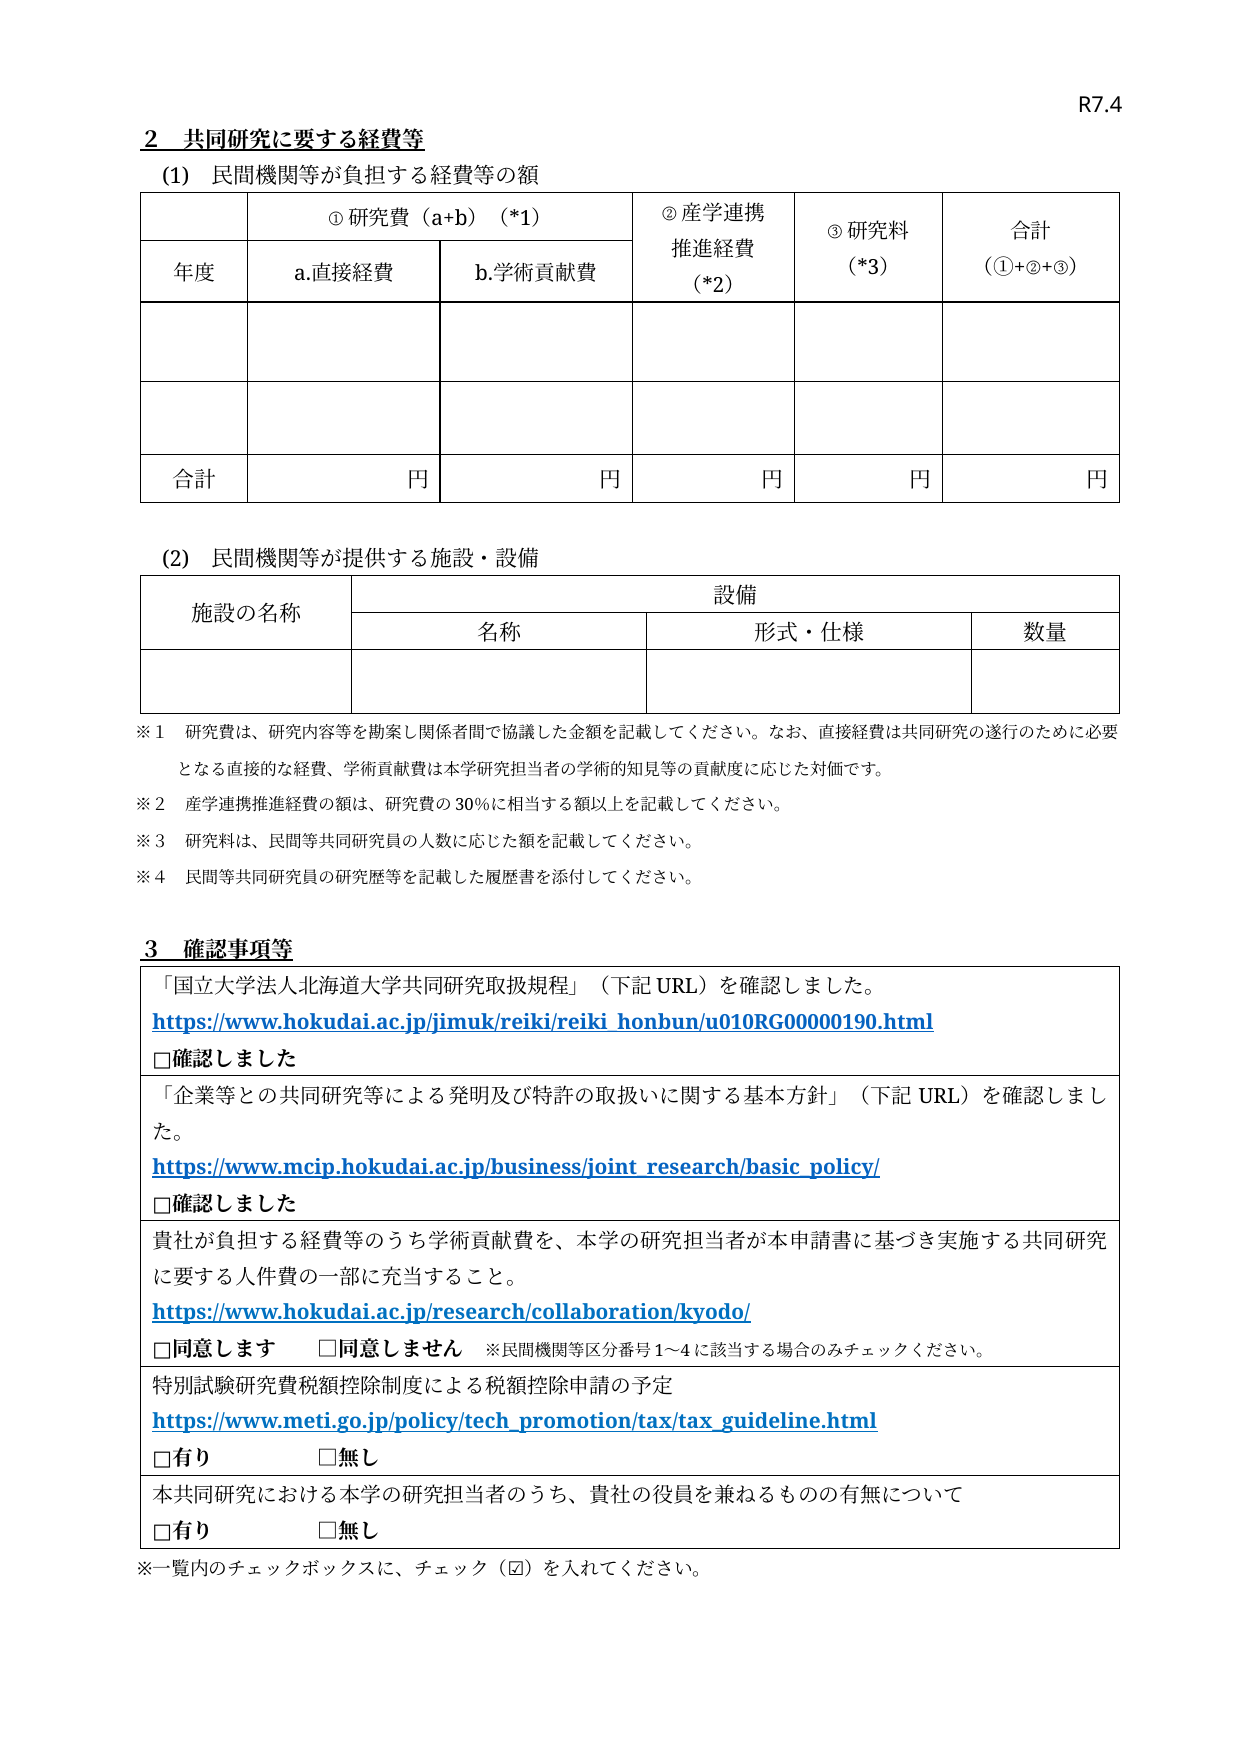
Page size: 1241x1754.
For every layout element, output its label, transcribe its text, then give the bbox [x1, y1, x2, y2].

text ※４ 民間等共同研究員の研究歴等を記載した履歴書を添付してください。 [118, 858, 1122, 894]
text ※２ 産学連携推進経費の額は、研究費の30％に相当する額以上を記載してください。 [118, 786, 1122, 822]
text ※３ 研究料は、民間等共同研究員の人数に応じた額を記載してください。 [118, 822, 1122, 858]
table_header 合計（①+②+③） [943, 193, 1119, 301]
table_cell [248, 382, 439, 454]
table_cell [141, 382, 247, 454]
table_cell [633, 303, 794, 381]
text (2) 民間機関等が提供する施設・設備 [118, 539, 1122, 575]
table_cell [141, 303, 247, 381]
table_cell 名称 [352, 613, 646, 649]
table_cell 円 [633, 455, 794, 502]
table_cell 特別試験研究費税額控除制度による税額控除申請の予定 https://www.meti.go.jp/policy/tech_promotion/tax/tax_guideline.html □有り □無し [141, 1367, 1119, 1475]
table_cell b.学術貢献費 [441, 241, 632, 301]
text ２ 共同研究に要する経費等 [118, 120, 1122, 156]
table_cell 円 [795, 455, 942, 502]
text ※一覧内のチェックボックスに、チェック（☑）を入れてください。 [118, 1549, 1122, 1585]
table_cell 円 [943, 455, 1119, 502]
table_cell 円 [441, 455, 632, 502]
table_cell [972, 650, 1119, 713]
table_header ③研究料 （*3） [795, 193, 942, 301]
table_cell 「企業等との共同研究等による発明及び特許の取扱いに関する基本方針」（下記URL）を確認しました。 https://www.mcip.hokudai.ac.jp/business/joint_research/basic_policy/ □確認しました [141, 1076, 1119, 1220]
table_header ②産学連携 推進経費（*2） [633, 193, 794, 301]
table_cell [795, 303, 942, 381]
table_header 「国立大学法人北海道大学共同研究取扱規程」（下記URL）を確認しました。 https://www.hokudai.ac.jp/jimuk/reiki/reiki_honbun/u010RG00000190.html □確認しました [141, 967, 1119, 1075]
table_header ①研究費（a+b）（*1） [248, 193, 632, 240]
table_header [141, 193, 247, 240]
table_cell 貴社が負担する経費等のうち学術貢献費を、本学の研究担当者が本申請書に基づき実施する共同研究に要する人件費の一部に充当すること。 https://www.hokudai.ac.jp/research/collaboration/kyodo/ □同意します □同意しません ※民間機関等区分番号1～4に該当する場合のみチェックください。 [141, 1221, 1119, 1366]
table_cell [441, 382, 632, 454]
table_cell [248, 303, 439, 381]
table_cell [795, 382, 942, 454]
table_cell 本共同研究における本学の研究担当者のうち、貴社の役員を兼ねるものの有無について □有り □無し [141, 1476, 1119, 1548]
table_cell [647, 650, 971, 713]
table_cell [943, 303, 1119, 381]
text ３ 確認事項等 [118, 930, 1122, 966]
text (1) 民間機関等が負担する経費等の額 [118, 156, 1122, 192]
table_cell [141, 650, 351, 713]
table_cell a.直接経費 [248, 241, 439, 301]
table_cell 合計 [141, 455, 247, 502]
text ※１ 研究費は、研究内容等を勘案し関係者間で協議した金額を記載してください。なお、直接経費は共同研究の遂行のために必要となる直接的な経費、学術貢献費は本学研究担当者の学術的知見等の貢献度に応じた対価です。 [118, 714, 1122, 786]
table_cell 円 [248, 455, 439, 502]
table_cell 数量 [972, 613, 1119, 649]
table_header 施設の名称 [141, 576, 351, 649]
table_cell [943, 382, 1119, 454]
table_cell [352, 650, 646, 713]
table_header 設備 [352, 576, 1119, 612]
table_cell 年度 [141, 241, 247, 301]
table_cell 形式・仕様 [647, 613, 971, 649]
table_cell [633, 382, 794, 454]
table_cell [441, 303, 632, 381]
